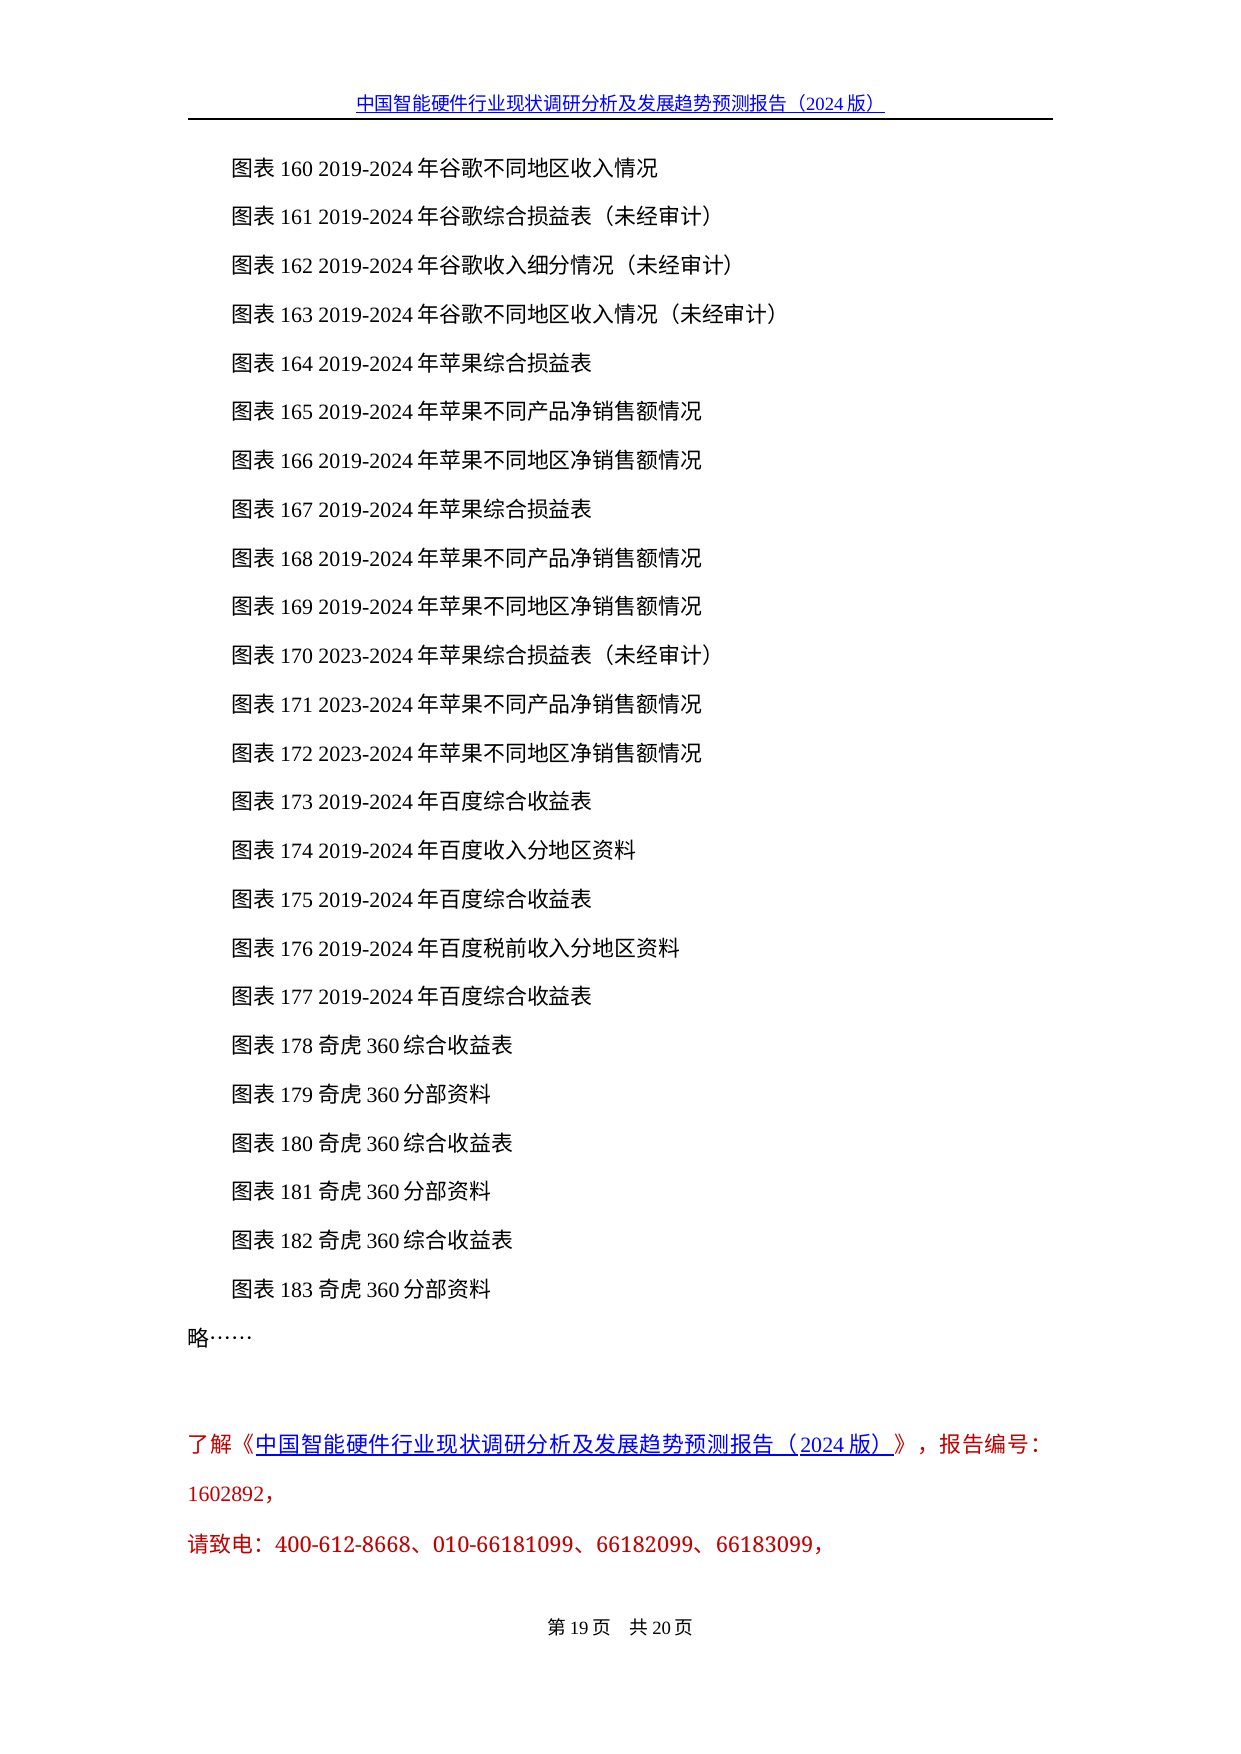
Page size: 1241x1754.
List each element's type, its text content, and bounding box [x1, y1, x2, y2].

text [187, 150, 1053, 1353]
text 请致电：400-612-8668、010-66181099、66182099、66183099， [187, 1527, 1053, 1559]
text 了解《中国智能硬件行业现状调研分析及发展趋势预测报告（2024版）》，报告编号：1602892， [187, 1427, 1053, 1508]
